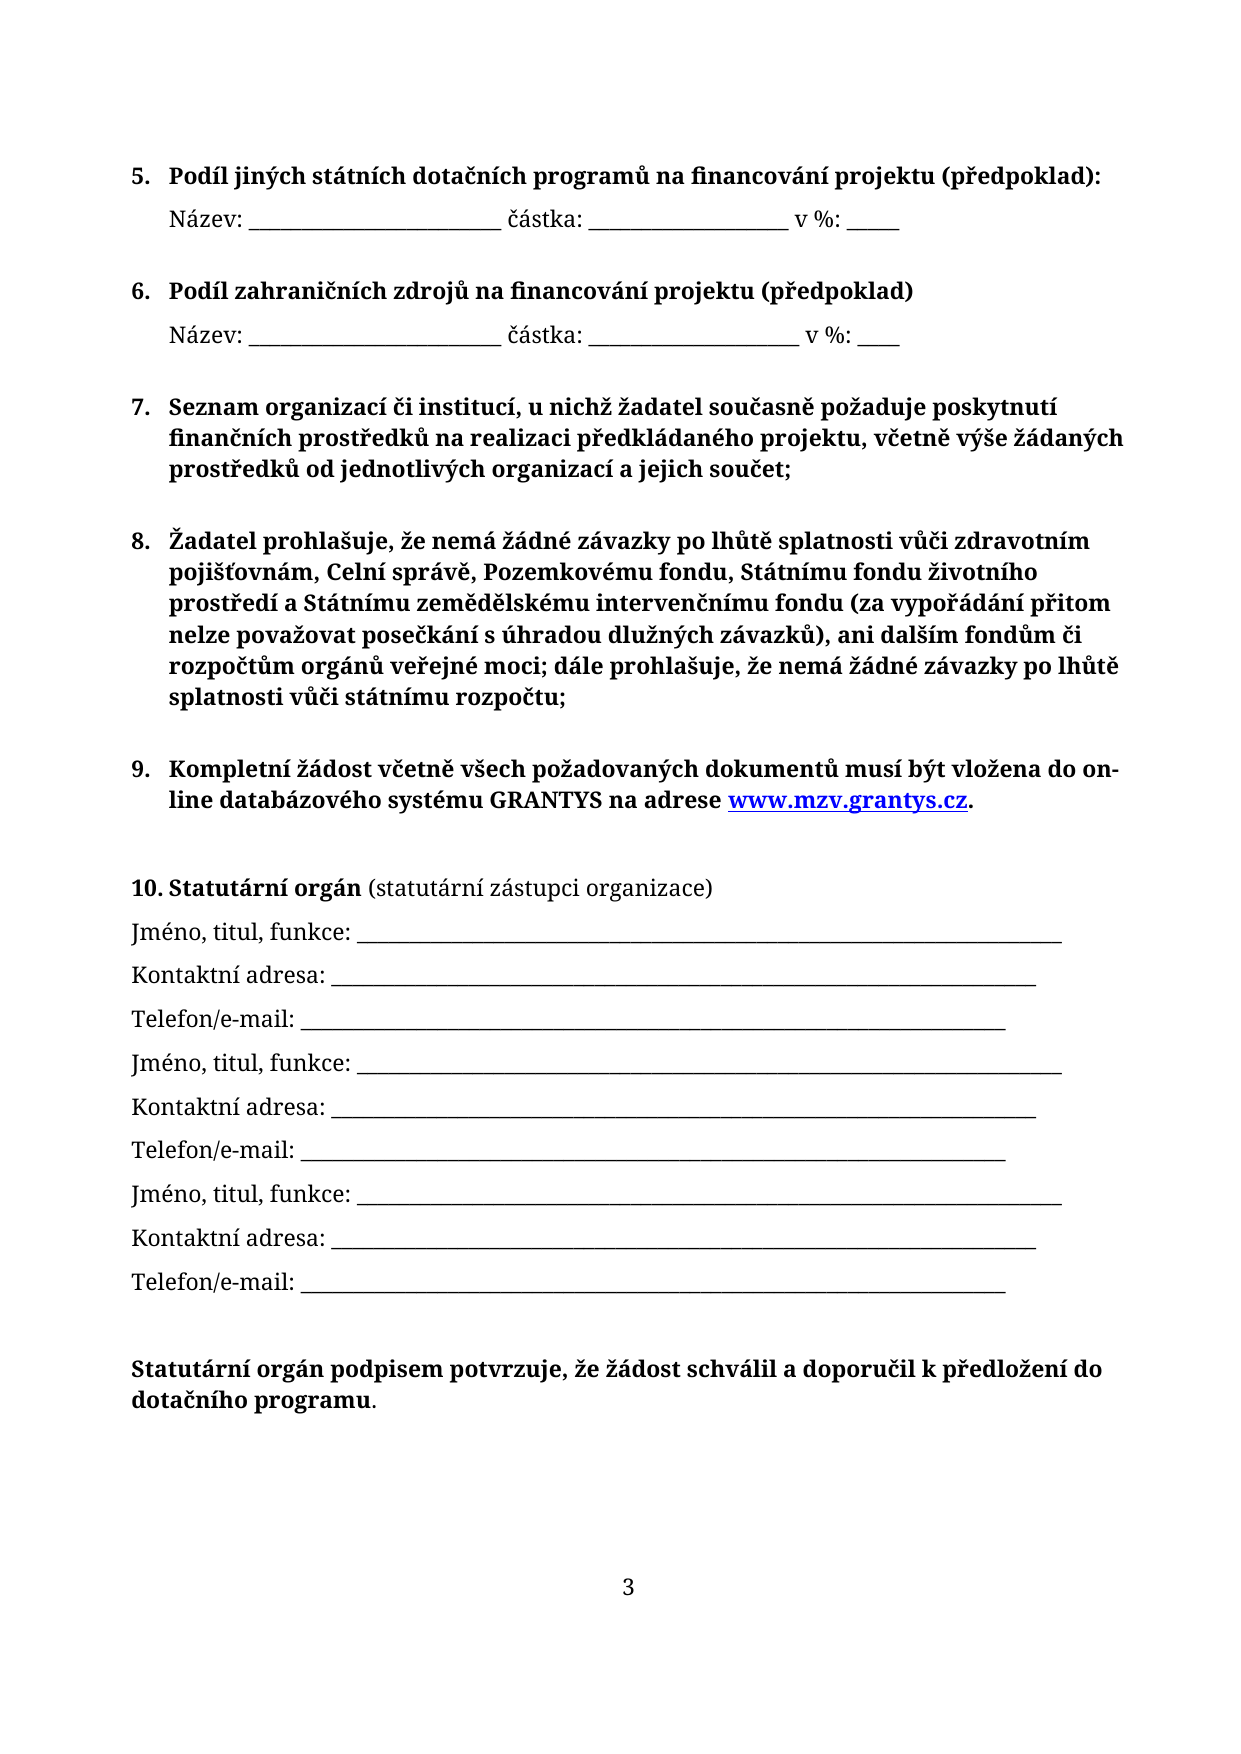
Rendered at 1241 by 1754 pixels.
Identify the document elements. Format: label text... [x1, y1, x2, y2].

list Seznam organizací či institucí, u nichž žadatel současně požaduje poskytnutí finančních prostředků na realizaci předkládaného projektu, včetně výše žádaných prostředků od jednotlivých organizací a jejich součet; [131, 391, 1125, 512]
text Telefon/e-mail: ___________________________________________________________________ [131, 1003, 1125, 1034]
text Telefon/e-mail: ___________________________________________________________________ [131, 1134, 1125, 1165]
text Název: ________________________ částka: ___________________ v %: _____ [169, 203, 1125, 263]
text Kontaktní adresa: ___________________________________________________________________ [131, 959, 1125, 990]
list Kompletní žádost včetně všech požadovaných dokumentů musí být vložena do on-line databázového systému GRANTYS na adrese www.mzv.grantys.cz. [131, 753, 1125, 815]
list Statutární orgán (statutární zástupci organizace) [131, 872, 1125, 903]
list Podíl jiných státních dotačních programů na financování projektu (předpoklad): [131, 159, 1125, 191]
text Kontaktní adresa: ___________________________________________________________________ [131, 1222, 1125, 1253]
text Jméno, titul, funkce: ___________________________________________________________________ [131, 1178, 1125, 1209]
list Podíl zahraničních zdrojů na financování projektu (předpoklad) [131, 275, 1125, 306]
list Žadatel prohlašuje, že nemá žádné závazky po lhůtě splatnosti vůči zdravotním pojišťovnám, Celní správě, Pozemkovému fondu, Státnímu fondu životního prostředí a Státnímu zemědělskému intervenčnímu fondu (za vypořádání přitom nelze považovat posečkání s úhradou dlužných závazků), ani dalším fondům či rozpočtům orgánů veřejné moci; dále prohlašuje, že nemá žádné závazky po lhůtě splatnosti vůči státnímu rozpočtu; [131, 525, 1125, 740]
text Telefon/e-mail: ___________________________________________________________________ [131, 1265, 1125, 1297]
text Statutární orgán podpisem potvrzuje, že žádost schválil a doporučil k předložení do dotačního programu. [131, 1353, 1125, 1415]
text Jméno, titul, funkce: ___________________________________________________________________ [131, 1047, 1125, 1078]
text Kontaktní adresa: ___________________________________________________________________ [131, 1090, 1125, 1122]
text Jméno, titul, funkce: ___________________________________________________________________ [131, 915, 1125, 947]
text Název: ________________________ částka: ____________________ v %: ____ [169, 319, 1125, 378]
